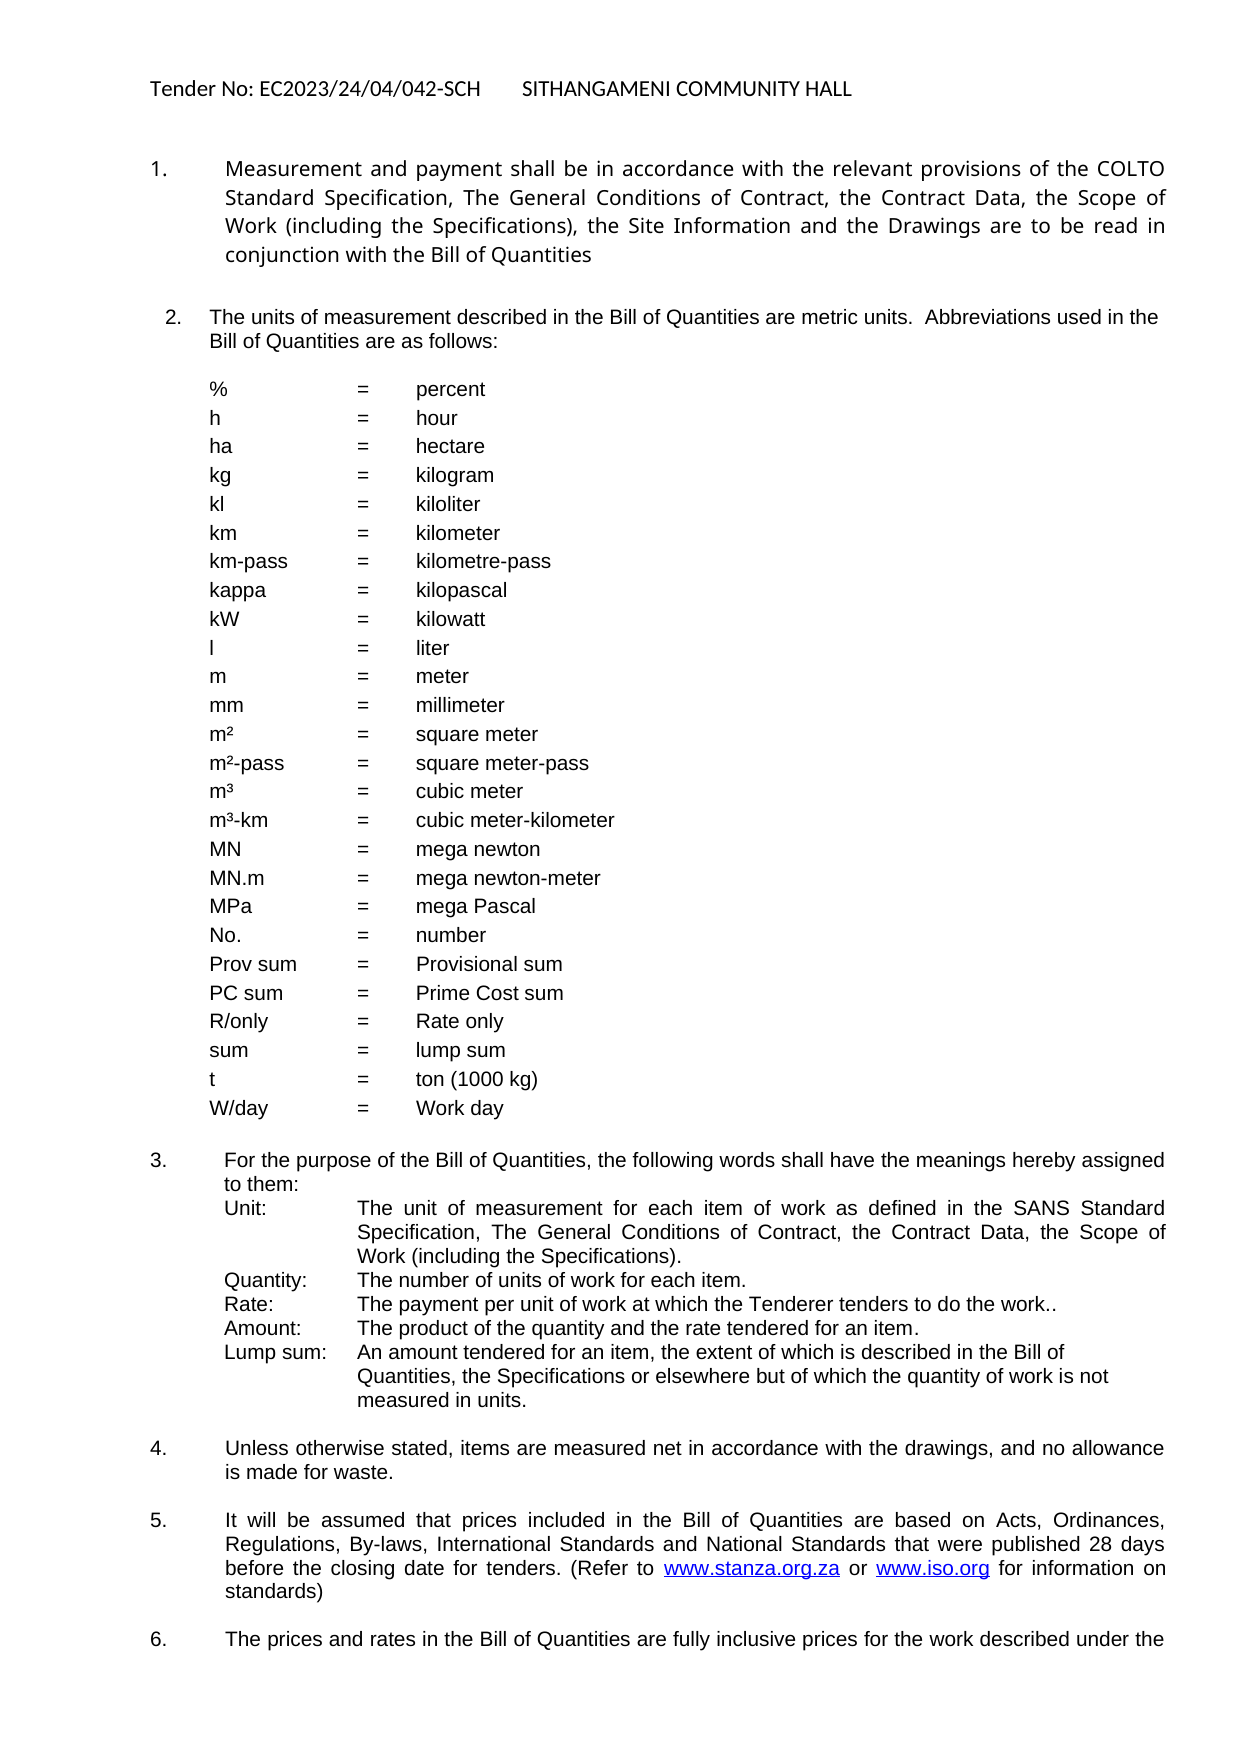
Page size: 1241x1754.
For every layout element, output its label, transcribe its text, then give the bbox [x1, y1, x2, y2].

text mm = millimeter [209, 693, 1167, 717]
text 2. The units of measurement described in the Bill of Quantities are metric units. Abbreviations used in the Bill of Quantities are as follows: [165, 305, 1167, 353]
text ha = hectare [209, 434, 1167, 458]
text W/day = Work day [150, 1095, 1167, 1119]
text kW = kilowatt l = liter [209, 607, 1167, 659]
text % = percent h = hour [209, 377, 1167, 429]
list Measurement and payment shall be in accordance with the relevant provisions of the COLTO Standard Specification, The General Conditions of Contract, the Contract Data, the Scope of Work (including the Specifications), the Site Information and the Drawings are to be read in conjunction with the Bill of Quantities [150, 154, 1167, 268]
text Prov sum = Provisional sum [209, 952, 1167, 976]
text Unit: The unit of measurement for each item of work as defined in the SANS Standard Specification, The General Conditions of Contract, the Contract Data, the Scope of Work (including the Specifications). [224, 1196, 1167, 1268]
text Quantity: The number of units of work for each item. [224, 1268, 1167, 1292]
text kg = kilogram [209, 463, 1167, 487]
text sum = lump sum [209, 1038, 1167, 1062]
text Rate: The paynt per unit of work at which the Tenderer tenders to do the work.. [224, 1292, 1167, 1316]
text 4. Unless otherwise stated, items are measured net in accordance with the drawings, and no allowance is made for waste. [150, 1436, 1167, 1483]
text 5. It will be assumed that prices included in the Bill of Quantities are based on Acts, Ordinances, Regulations, By-laws, International Standards and National Standards that were published 28 days before the closing date for tenders. (Refer to www.stanza.org.za or www.iso.org for information on standards) [150, 1507, 1167, 1603]
text t = ton (1000 kg) [209, 1067, 1167, 1091]
text m² = square meter m²-pass = square meter-pass m³ = cubic meter m³-km = cubic meter-kilometer MN = mega newton [209, 722, 1167, 861]
text PC sum = Prime Cost sum [209, 980, 1167, 1004]
text 3. For the purpose of the Bill of Quantities, the following words shall have the meanings hereby assigned to them: [150, 1148, 1167, 1196]
text kl = kiloliter [209, 492, 1167, 516]
text m = meter [209, 664, 1167, 688]
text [150, 1627, 1167, 1651]
text Lump sum: An amount tendered for an item, the extent of which is described in the Bill of Quantities, the Specifications or elsewhere but of which the quantity of work is not asured in units. [224, 1340, 1167, 1412]
text km-pass = kilometre-pass [209, 549, 1167, 573]
text km = kilometer [209, 520, 1167, 544]
text MPa = mega Pascal [209, 894, 1167, 918]
text Amount: The product of the quantity and the rate tendered for an item. [224, 1316, 1167, 1340]
text R/only = Rate only [209, 1009, 1167, 1033]
text No. = number [209, 923, 1167, 947]
text kappa = kilopascal [209, 578, 1167, 602]
text MN.m = mega newton-meter [209, 865, 1167, 889]
